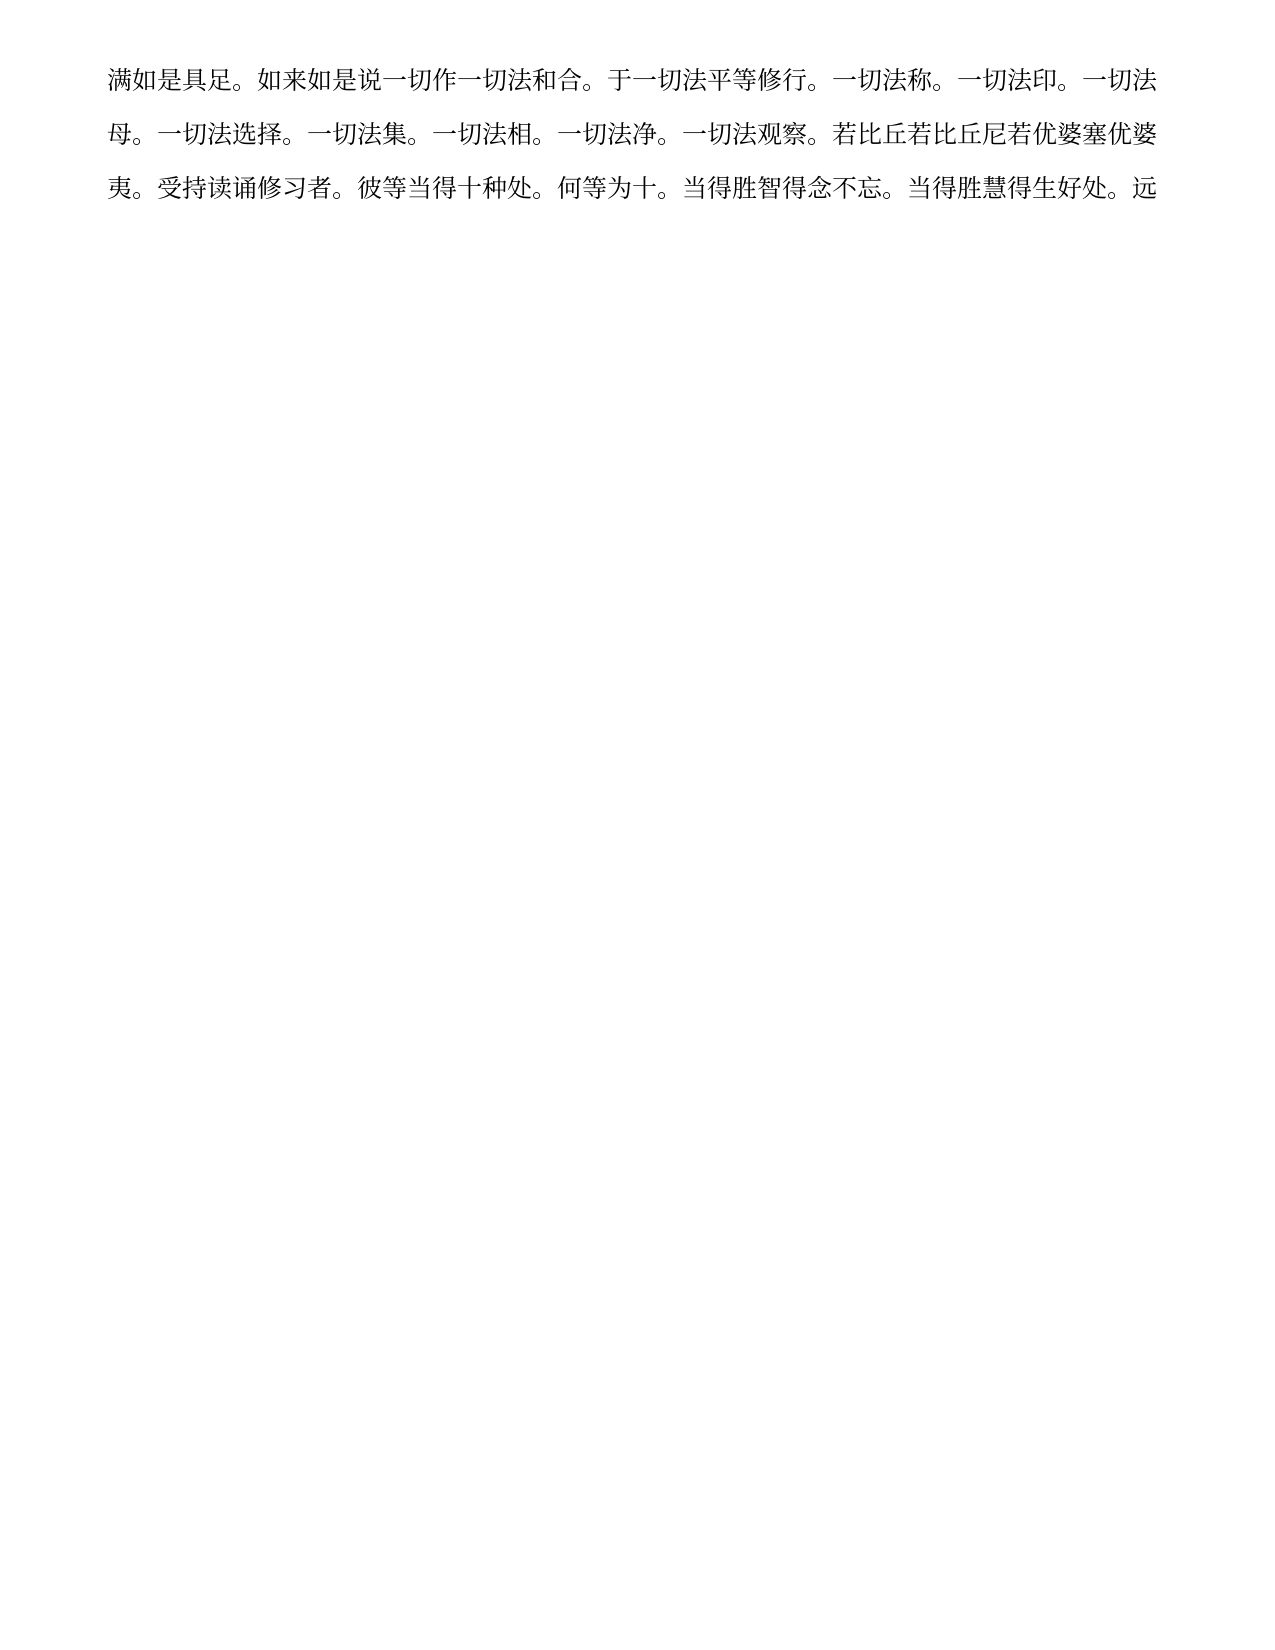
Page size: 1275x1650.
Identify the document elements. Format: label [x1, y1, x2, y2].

text [107, 60, 1159, 205]
